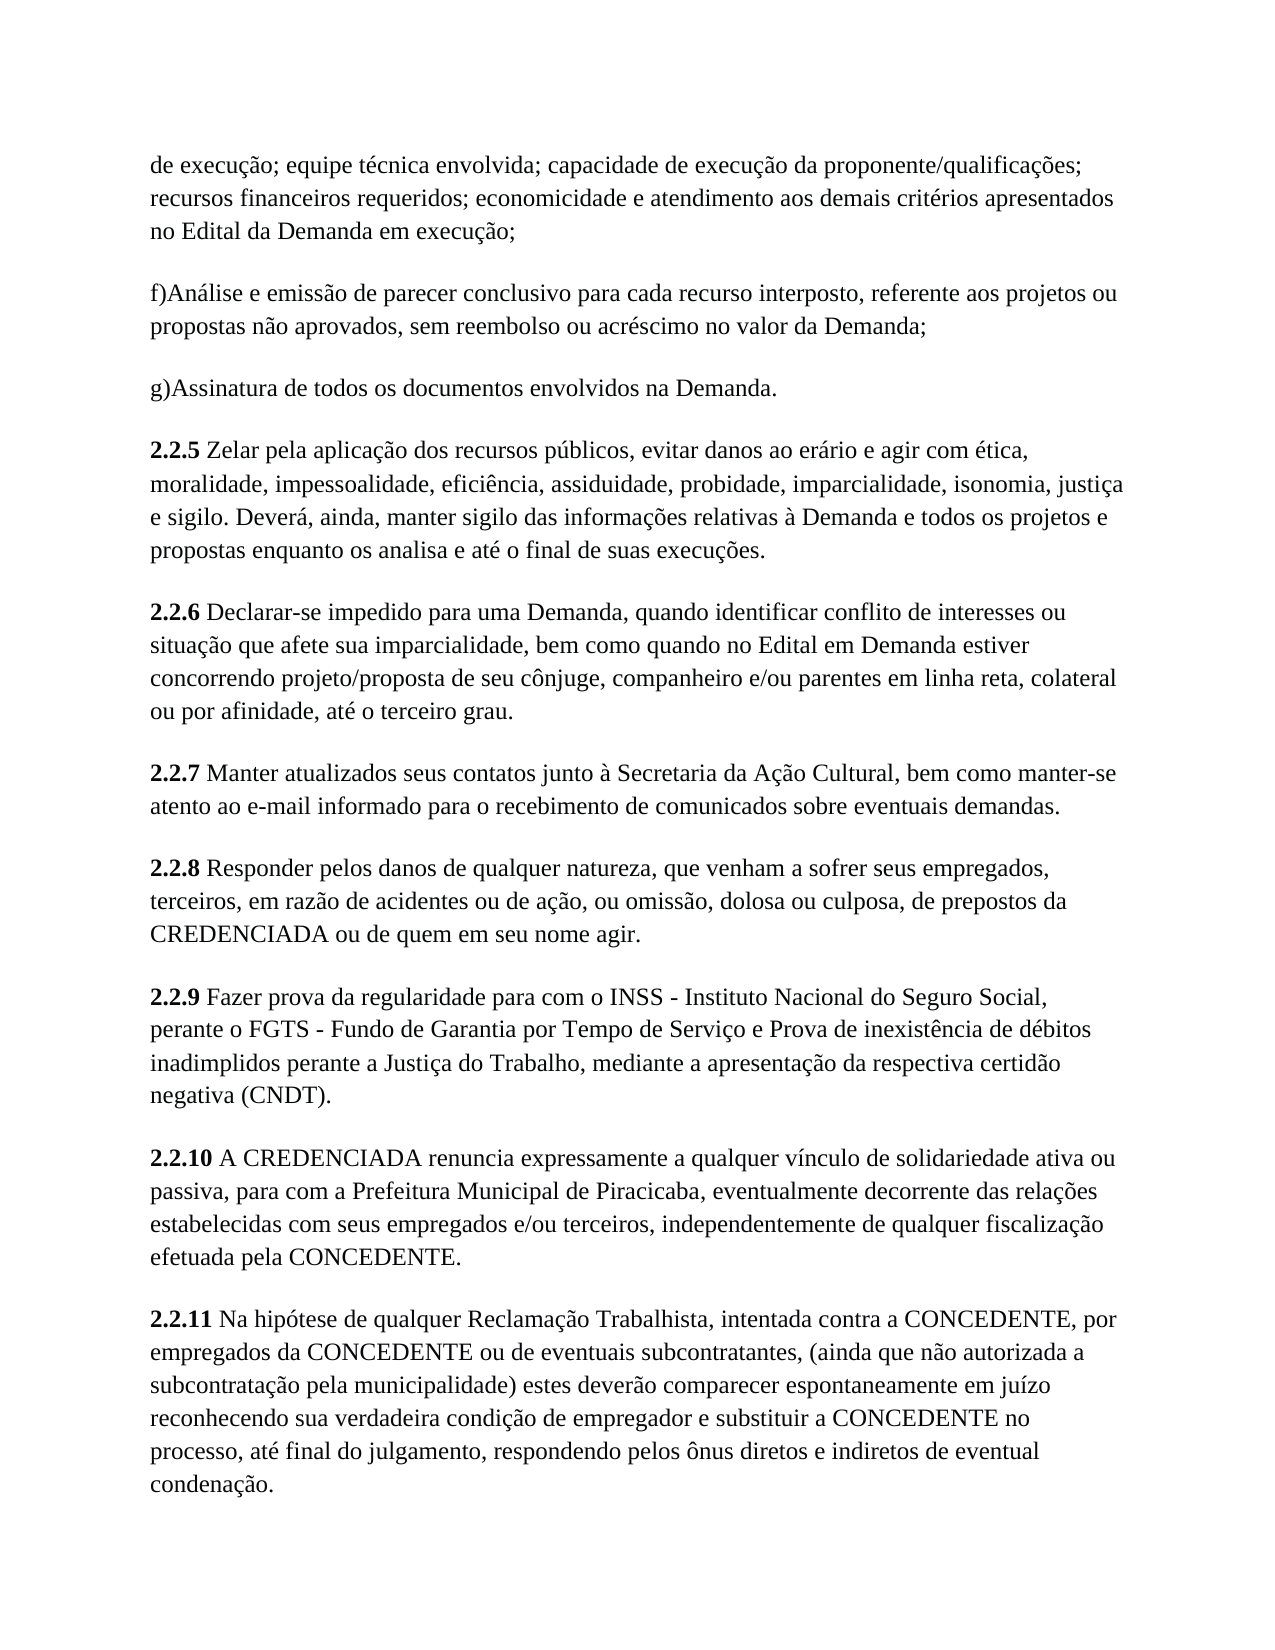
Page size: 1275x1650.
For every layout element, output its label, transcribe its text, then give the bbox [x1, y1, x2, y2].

text 2.2.6 Declarar-se impedido para uma Demanda, quando identificar conflito de interesses ou situação que afete sua imparcialidade, bem como quando no Edital em Demanda estiver concorrendo projeto/proposta de seu cônjuge, companheiro e/ou parentes em linha reta, colateral ou por afinidade, até o terceiro grau. [150, 597, 1125, 725]
text 2.2.11 Na hipótese de qualquer Reclamação Trabalhista, intentada contra a CONCEDENTE, por empregados da CONCEDENTE ou de eventuais subcontratantes, (ainda que não autorizada a subcontratação pela municipalidade) estes deverão comparecer espontaneamente em juízo reconhecendo sua verdadeira condição de empregador e substituir a CONCEDENTE no processo, até final do julgamento, respondendo pelos ônus diretos e indiretos de eventual condenação. [150, 1304, 1125, 1498]
text 2.2.7 Manter atualizados seus contatos junto à Secretaria da Ação Cultural, bem como manter-se atento ao e-mail informado para o recebimento de comunicados sobre eventuais demandas. [150, 758, 1125, 820]
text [150, 150, 1125, 245]
text 2.2.5 Zelar pela aplicação dos recursos públicos, evitar danos ao erário e agir com ética, moralidade, impessoalidade, eficiência, assiduidade, probidade, imparcialidade, isonomia, justiça e sigilo. Deverá, ainda, manter sigilo das informações relativas à Demanda e todos os projetos e propostas enquanto os analisa e até o final de suas execuções. [150, 436, 1125, 563]
text 2.2.10 A CREDENCIADA renuncia expressamente a qualquer vínculo de solidariedade ativa ou passiva, para com a Prefeitura Municipal de Piracicaba, eventualmente decorrente das relações estabelecidas com seus empregados e/ou terceiros, independentemente de qualquer fiscalização efetuada pela CONCEDENTE. [150, 1143, 1125, 1271]
text g)Assinatura de todos os documentos envolvidos na Demanda. [150, 373, 1125, 402]
text 2.2.9 Fazer prova da regularidade para com o INSS - Instituto Nacional do Seguro Social, perante o FGTS - Fundo de Garantia por Tempo de Serviço e Prova de inexistência de débitos inadimplidos perante a Justiça do Trabalho, mediante a apresentação da respectiva certidão negativa (CNDT). [150, 982, 1125, 1109]
text f)Análise e emissão de parecer conclusivo para cada recurso interposto, referente aos projetos ou propostas não aprovados, sem reembolso ou acréscimo no valor da Demanda; [150, 278, 1125, 340]
text 2.2.8 Responder pelos danos de qualquer natureza, que venham a sofrer seus empregados, terceiros, em razão de acidentes ou de ação, ou omissão, dolosa ou culposa, de prepostos da CREDENCIADA ou de quem em seu nome agir. [150, 853, 1125, 948]
